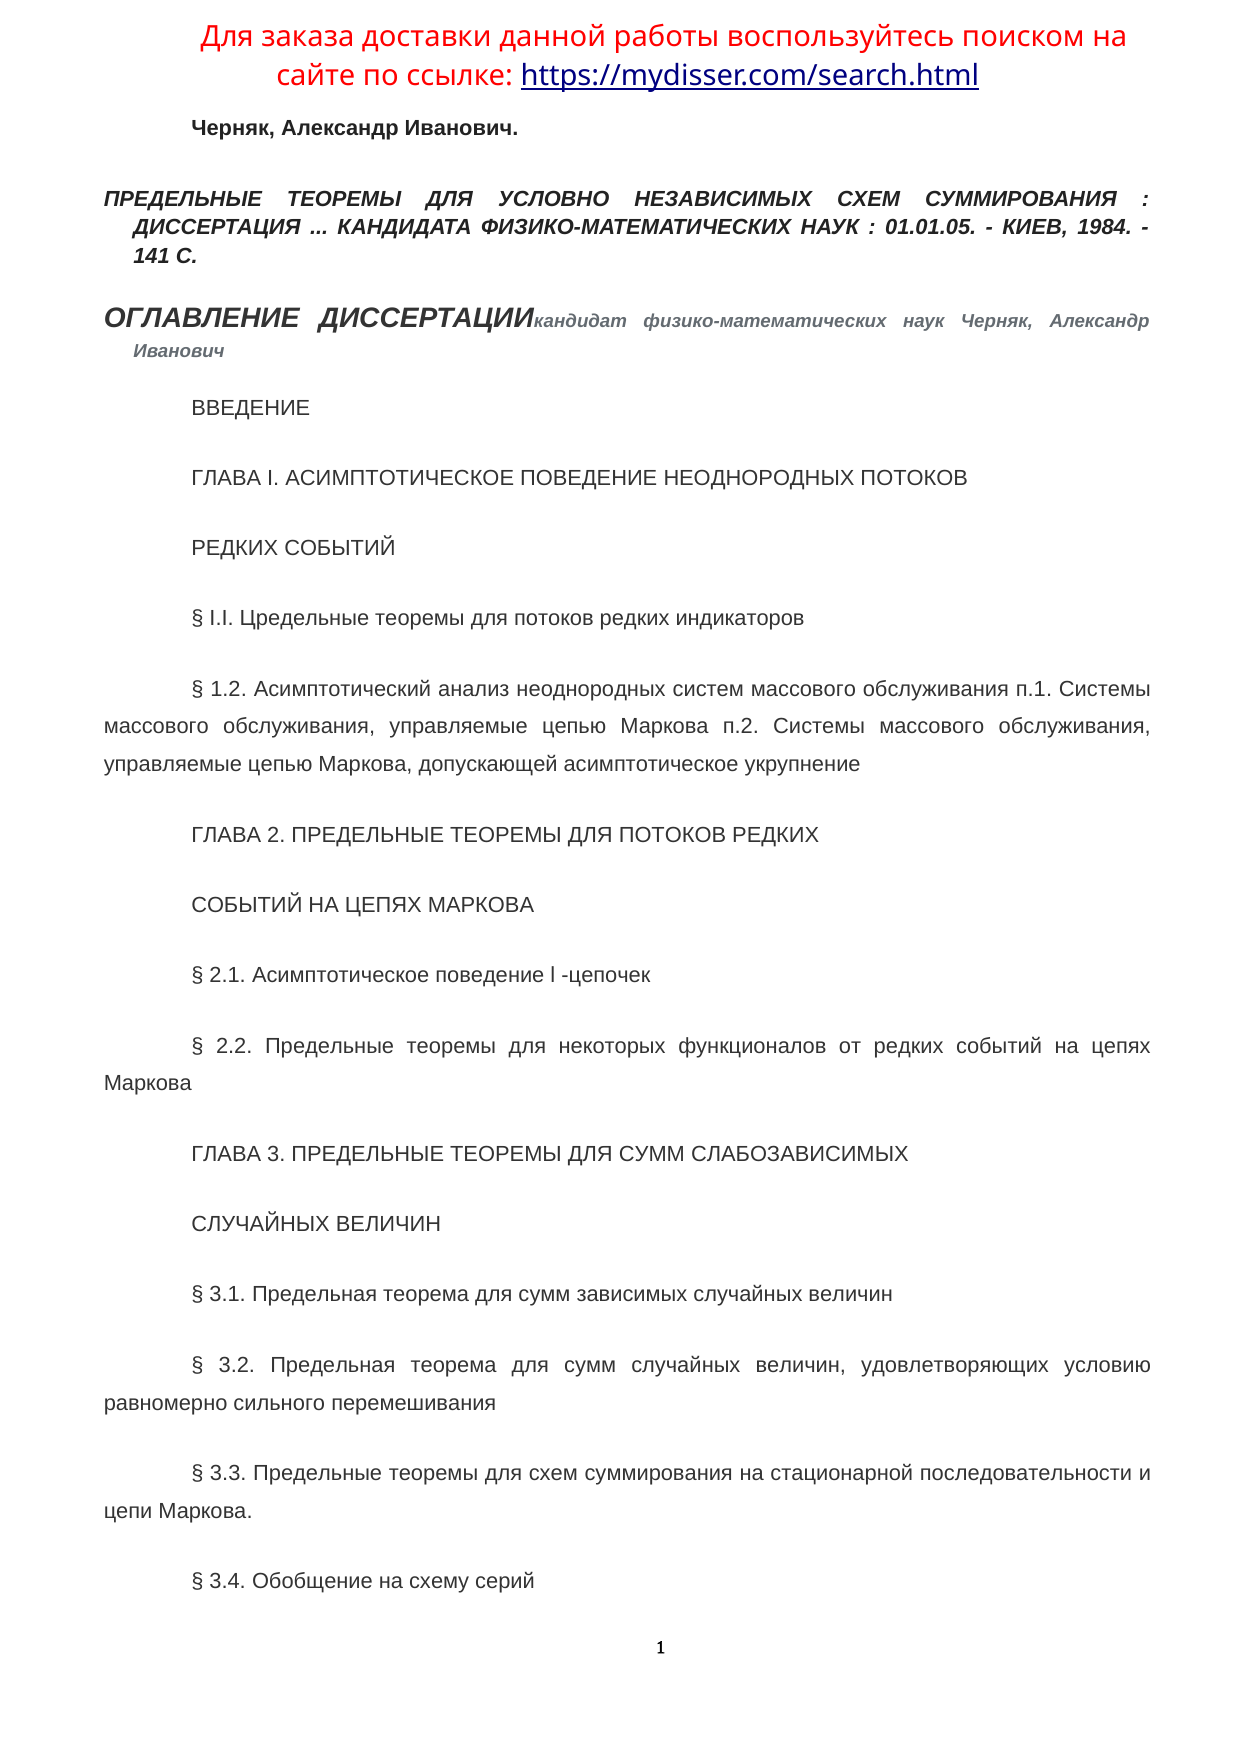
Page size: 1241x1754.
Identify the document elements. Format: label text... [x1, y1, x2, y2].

text ГЛАВА 2. ПРЕДЕЛЬНЫЕ ТЕОРЕМЫ ДЛЯ ПОТОКОВ РЕДКИХ [103, 822, 1152, 847]
text ГЛАВА 3. ПРЕДЕЛЬНЫЕ ТЕОРЕМЫ ДЛЯ СУММ СЛАБОЗАВИСИМЫХ [103, 1141, 1152, 1166]
text § 1.2. Асимптотический анализ неоднородных систем массового обслуживания п.1. Системы массового обслуживания, управляемые цепью Маркова п.2. Системы массового обслуживания, управляемые цепью Маркова, допускающей асимптотическое укрупнение [103, 676, 1152, 776]
text § 3.2. Предельная теорема для сумм случайных величин, удовлетворяющих условию равномерно сильного перемешивания [103, 1352, 1152, 1414]
text § 2.1. Асимптотическое поведение l -цепочек [103, 962, 1152, 987]
text Черняк, Александр Иванович. [103, 115, 1152, 140]
text ГЛАВА I. АСИМПТОТИЧЕСКОЕ ПОВЕДЕНИЕ НЕОДНОРОДНЫХ ПОТОКОВ [103, 465, 1152, 490]
subtitle Оглавление диссертациикандидат физико-математических наук Черняк, Александр Иванович [103, 301, 1152, 362]
text § I.I. Цредельные теоремы для потоков редких индикаторов [103, 605, 1152, 631]
text § 2.2. Предельные теоремы для некоторых функционалов от редких событий на цепях Маркова [103, 1032, 1152, 1096]
text § 3.1. Предельная теорема для сумм зависимых случайных величин [103, 1281, 1152, 1306]
text § 3.4. Обобщение на схему серий [103, 1568, 1152, 1593]
text СОБЫТИЙ НА ЦЕПЯХ МАРКОВА [103, 892, 1152, 917]
text § 3.3. Предельные теоремы для схем суммирования на стационарной последовательности и цепи Маркова. [103, 1460, 1152, 1523]
text СЛУЧАЙНЫХ ВЕЛИЧИН [103, 1211, 1152, 1236]
text ВВЕДЕНИЕ [103, 394, 1152, 419]
text РЕДКИХ СОБЫТИЙ [103, 535, 1152, 560]
subtitle Предельные теоремы для условно независимых схем суммирования : диссертация ... кандидата физико-математических наук : 01.01.05. - Киев, 1984. - 141 с. [103, 182, 1152, 268]
